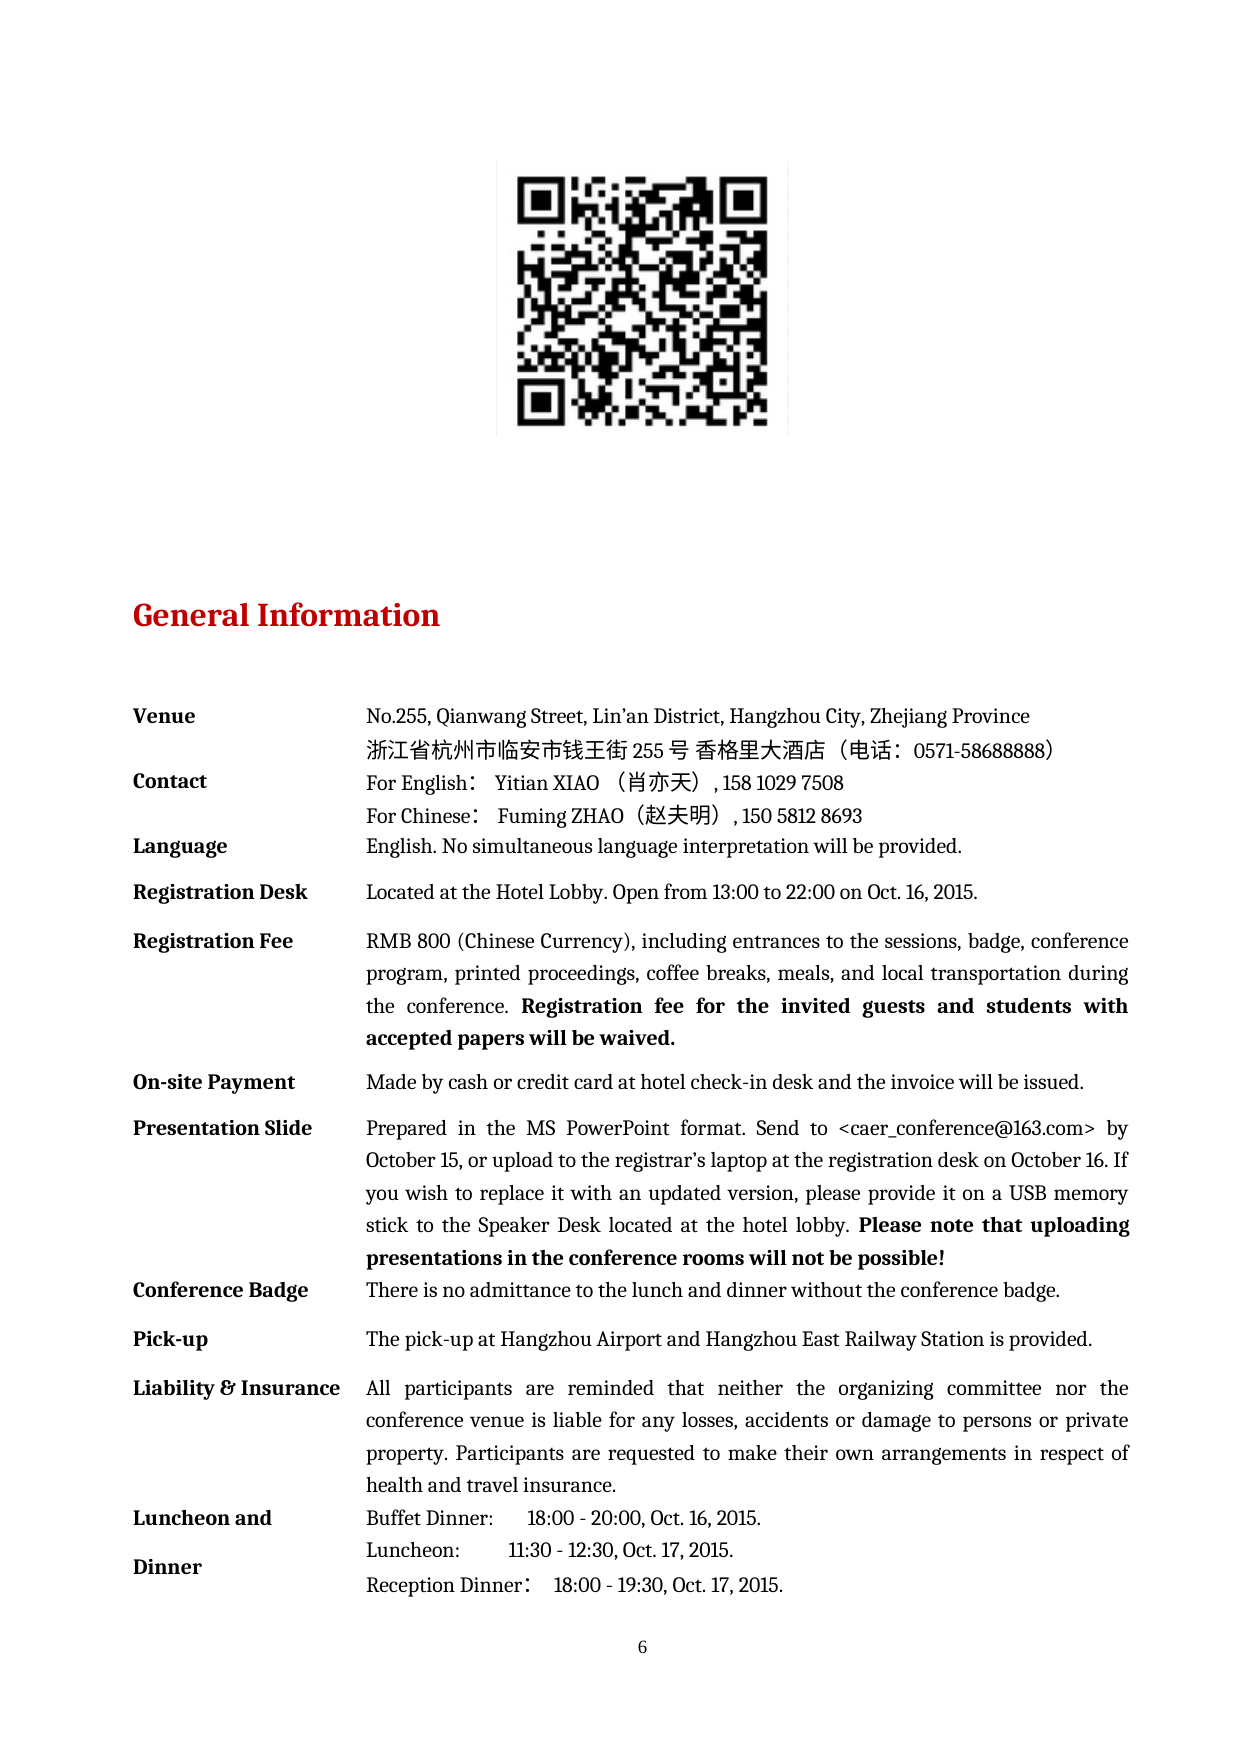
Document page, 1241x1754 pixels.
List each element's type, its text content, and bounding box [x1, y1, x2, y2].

table_cell Prepared in the MS PowerPoint format. Send to <caer_conference@163.com> by October 15, or upload to the registrar’s laptop at the registration desk on October 16. If you wish to replace it with an updated version, please provide it on a USB memory stick to the Speaker Desk located at the hotel lobby. Please note that uploading presentations in the conference rooms will not be possible! [355, 1112, 1141, 1274]
table_cell On-site Payment [122, 1066, 354, 1112]
text General Information [133, 583, 1152, 648]
table_cell There is no admittance to the lunch and dinner without the conference badge. [355, 1274, 1141, 1323]
table_cell All participants are reminded that neither the organizing committee nor the conference venue is liable for any losses, accidents or damage to persons or private property. Participants are requested to make their own arrangements in respect of health and travel insurance. [355, 1372, 1141, 1502]
table_cell English. No simultaneous language interpretation will be provided. [355, 830, 1141, 876]
table_cell Language [122, 830, 354, 876]
picture [496, 160, 789, 437]
table_cell Registration Fee [122, 925, 354, 1066]
table_cell Located at the Hotel Lobby. Open from 13:00 to 22:00 on Oct. 16, 2015. [355, 876, 1141, 925]
table_cell Pick-up [122, 1323, 354, 1372]
table_header Venue [122, 700, 354, 765]
table_cell The pick-up at Hangzhou Airport and Hangzhou East Railway Station is provided. [355, 1323, 1141, 1372]
table_cell For English： Yitian XIAO （肖亦天）, 158 1029 7508 For Chinese： Fuming ZHAO（赵夫明）, 150 5812 8693 [355, 765, 1141, 830]
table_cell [355, 1502, 1141, 1599]
table_cell Luncheon and Dinner [122, 1502, 354, 1599]
table_cell Presentation Slide [122, 1112, 354, 1274]
table_cell RMB 800 (Chinese Currency), including entrances to the sessions, badge, conference program, printed proceedings, coffee breaks, meals, and local transportation during the conference. Registration fee for the invited guests and students with accepted papers will be waived. [355, 925, 1141, 1066]
table_cell Conference Badge [122, 1274, 354, 1323]
table_cell Made by cash or credit card at hotel check-in desk and the invoice will be issued. [355, 1066, 1141, 1112]
table_cell Liability & Insurance [122, 1372, 354, 1502]
table_cell Registration Desk [122, 876, 354, 925]
table_cell Contact [122, 765, 354, 830]
table_header No.255, Qianwang Street, Lin’an District, Hangzhou City, Zhejiang Province 浙江省杭州市临安市钱王街255号 香格里大酒店（电话：0571-58688888） [355, 700, 1141, 765]
